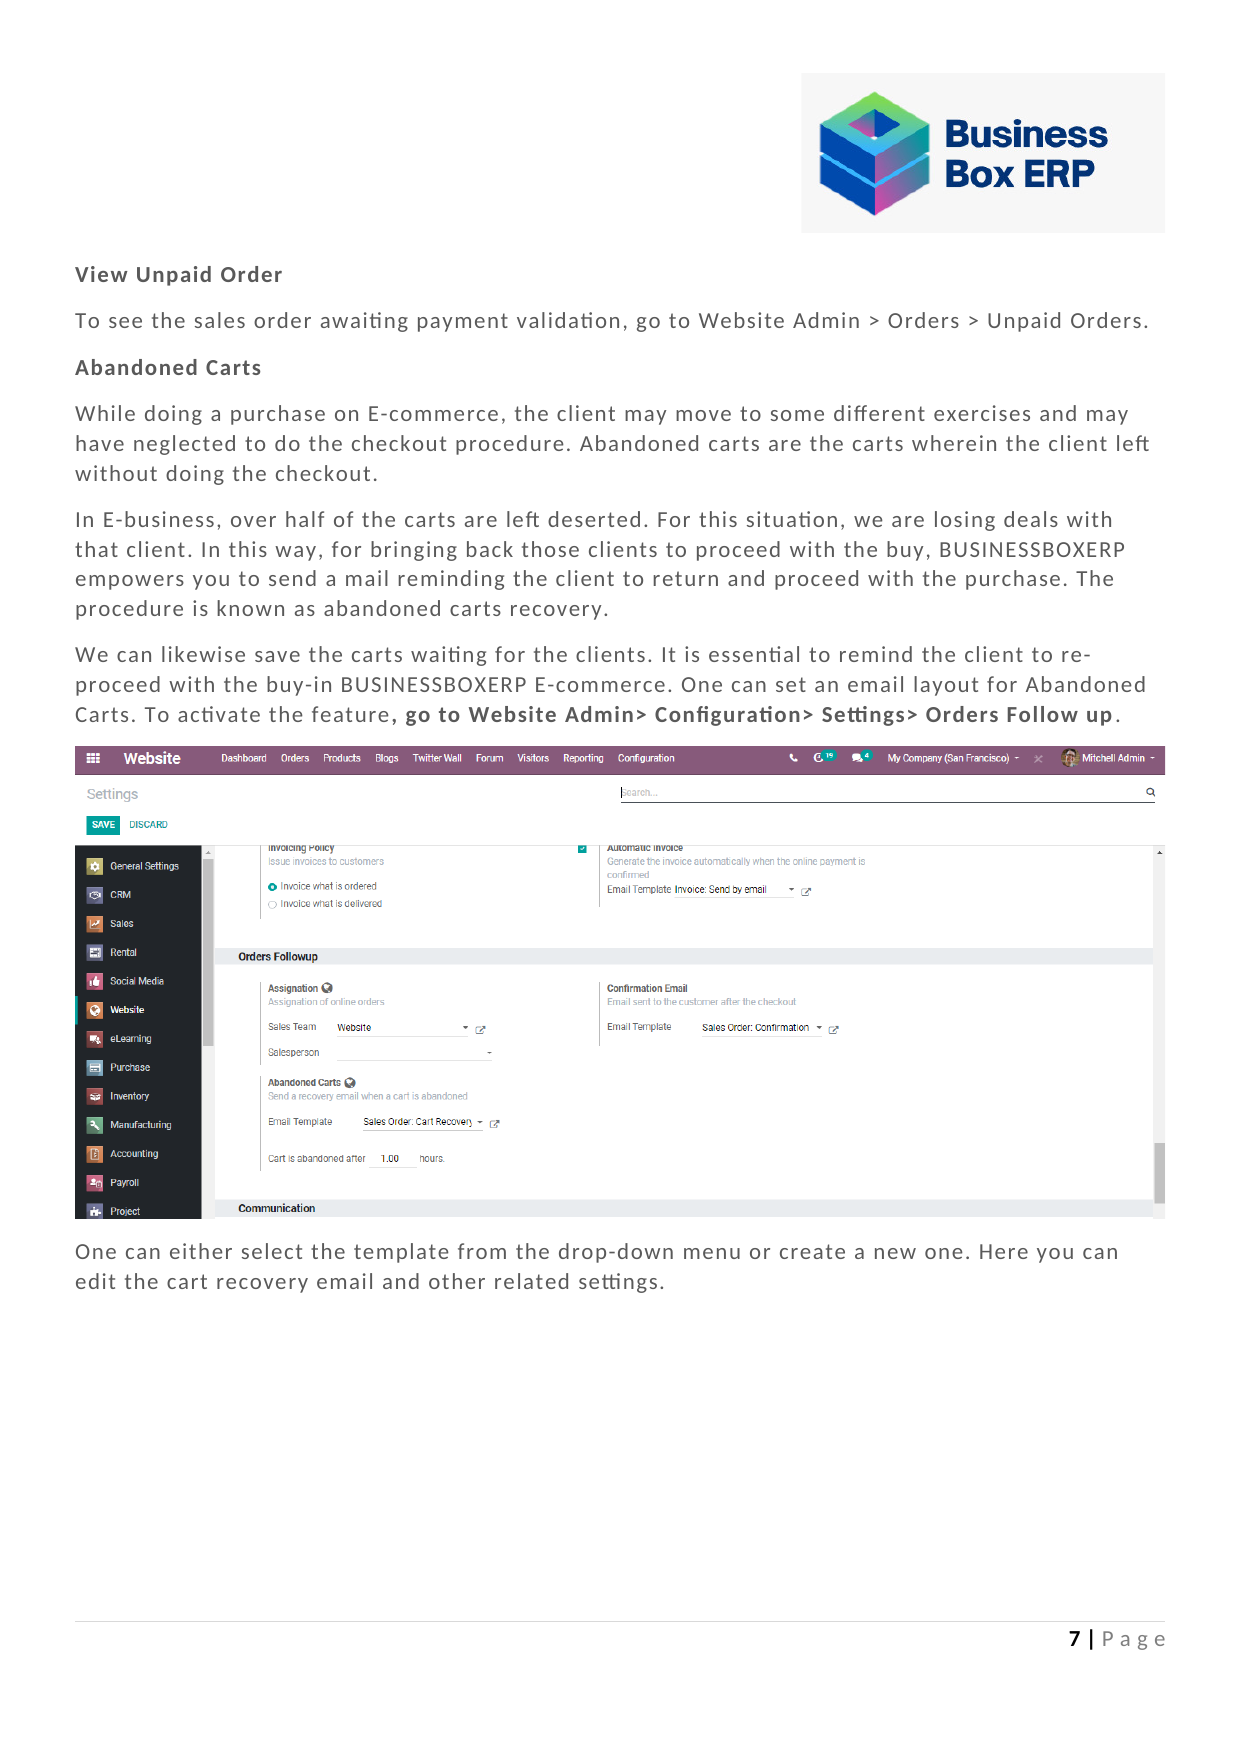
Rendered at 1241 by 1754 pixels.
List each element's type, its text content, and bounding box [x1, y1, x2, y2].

subtitle While doing a purchase on E-commerce, the client may move to some different exercises and may have neglected to do the checkout procedure. Abandoned carts are the carts wherein the client left without doing the checkout. [75, 399, 1165, 487]
picture [75, 746, 1166, 1219]
subtitle To see the sales order awaiting payment validation, go to Website Admin > Orders > Unpaid Orders. [75, 307, 1165, 335]
subtitle Abandoned Carts [75, 353, 1165, 381]
subtitle View Unpaid Order [75, 260, 1165, 288]
subtitle One can either select the template from the drop-down menu or create a new one. Here you can edit the cart recovery email and other related settings. [75, 1237, 1165, 1295]
picture [801, 73, 1166, 233]
subtitle We can likewise save the carts waiting for the clients. It is essential to remind the client to re-proceed with the buy-in BUSINESSBOXERP E-commerce. One can set an email layout for Abandoned Carts. To activate the feature, go to Website Admin> Configuration> Settings> Orders Follow up. [75, 641, 1165, 728]
subtitle In E-business, over half of the carts are left deserted. For this situation, we are losing deals with that client. In this way, for bringing back those clients to proceed with the buy, BUSINESSBOXERP empowers you to send a mail reminding the client to return and proceed with the purchase. The procedure is known as abandoned carts recovery. [75, 505, 1165, 622]
